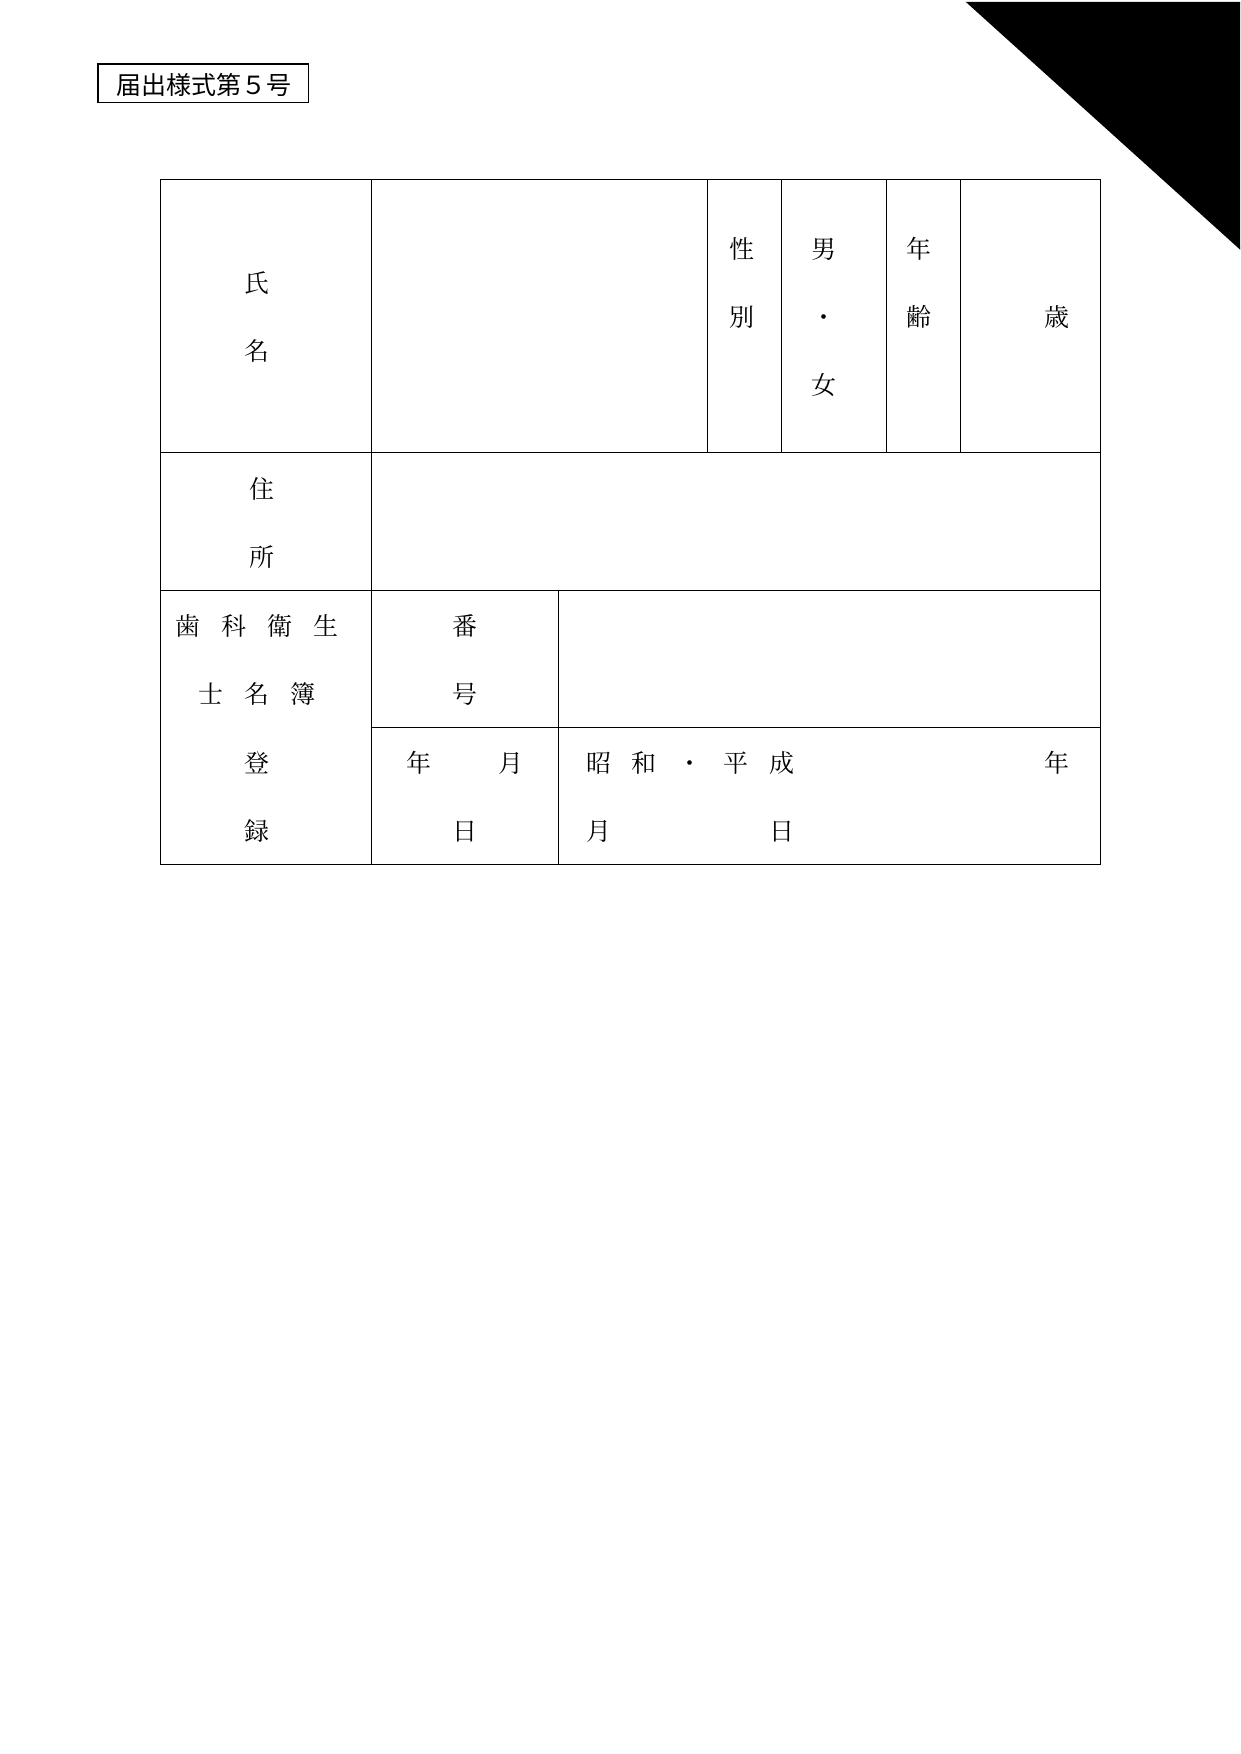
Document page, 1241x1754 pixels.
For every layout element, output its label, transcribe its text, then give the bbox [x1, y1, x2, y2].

table_cell 昭和・平成 年 月 日 [559, 728, 1100, 864]
table_header 歳 [961, 180, 1100, 452]
table_header 年齢 [887, 180, 960, 452]
table_header 氏 名 [161, 180, 371, 452]
table_cell [372, 453, 1100, 589]
table_cell [559, 591, 1100, 727]
table_header 男・女 [782, 180, 886, 452]
table_header 性別 [708, 180, 781, 452]
table_header [372, 180, 707, 452]
table_cell 歯科衛生士名簿 登 録 [161, 591, 371, 864]
table_cell 番 号 [372, 591, 558, 727]
table_cell 年 月 日 [372, 728, 558, 864]
table_cell 住 所 [161, 453, 371, 589]
